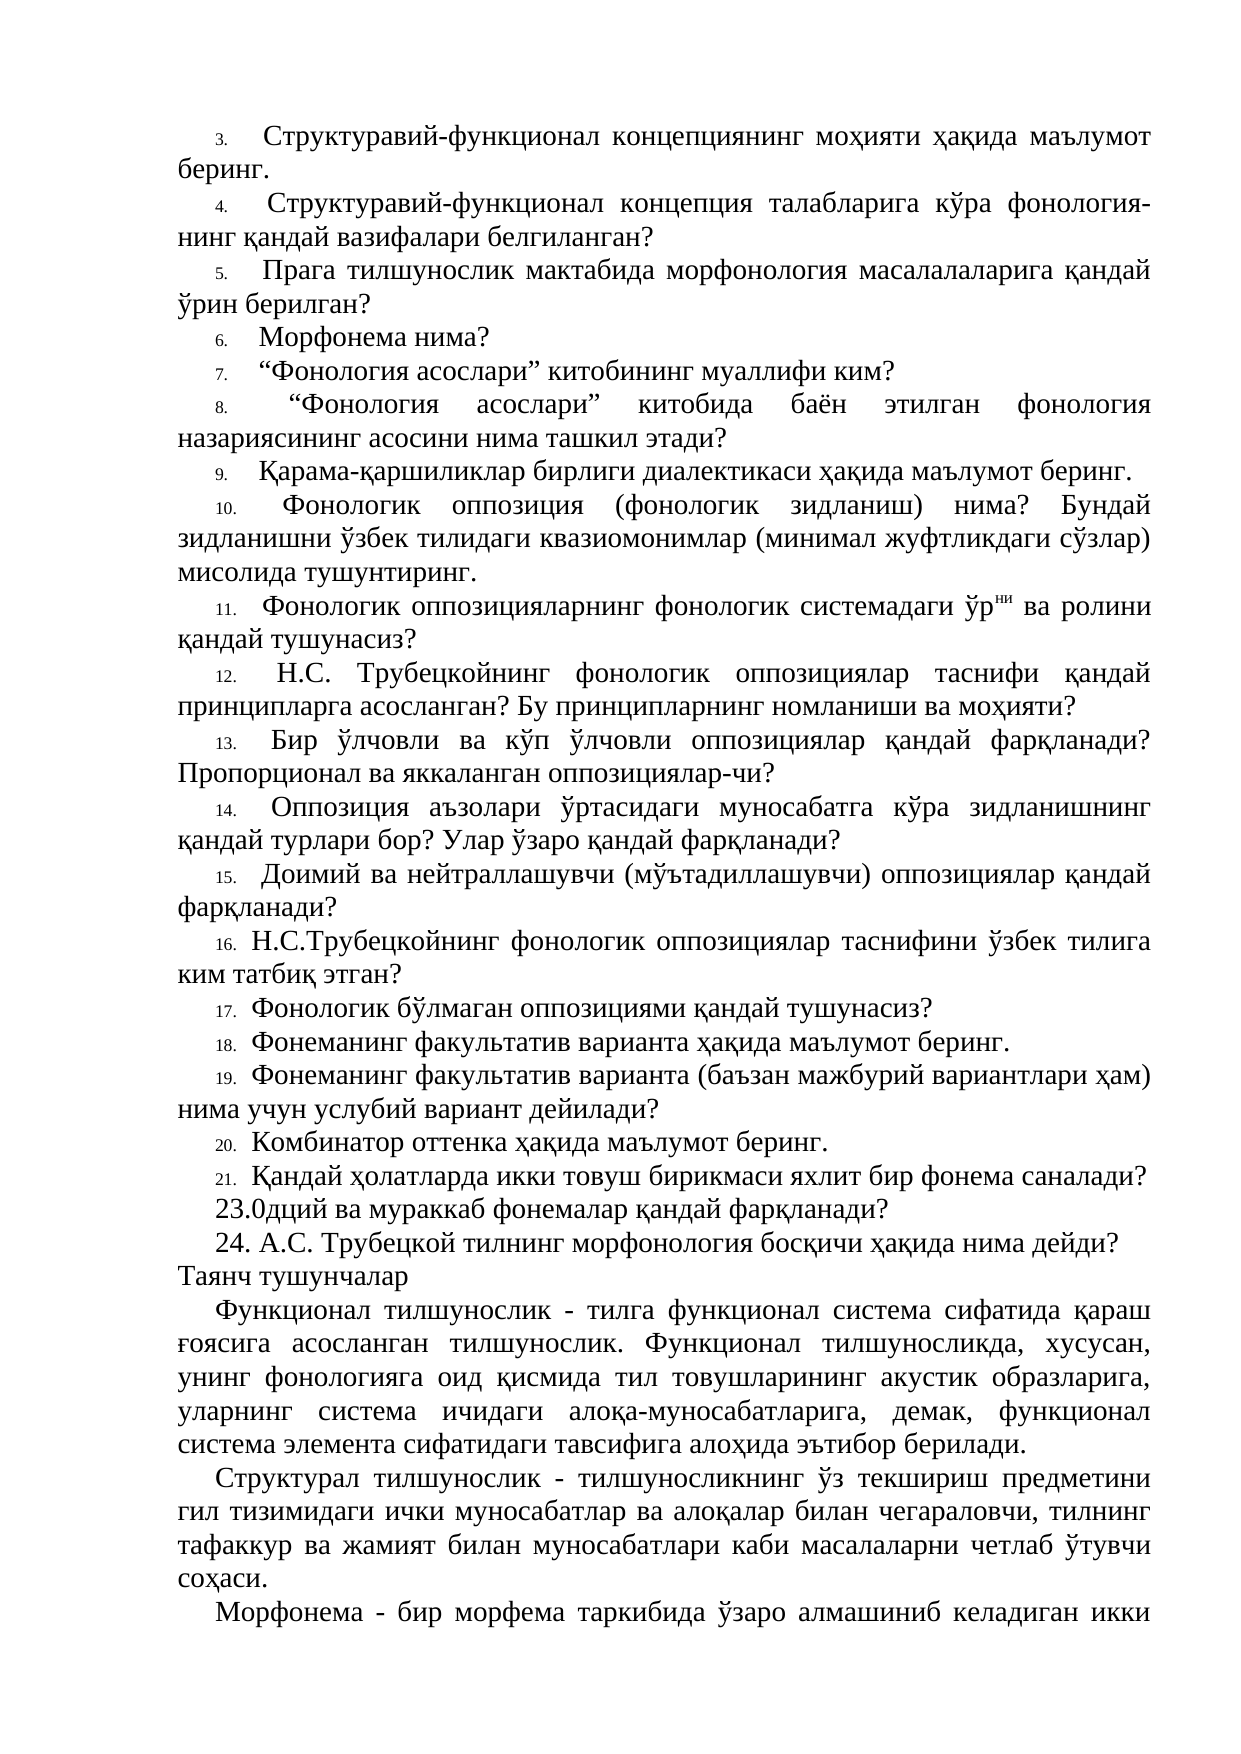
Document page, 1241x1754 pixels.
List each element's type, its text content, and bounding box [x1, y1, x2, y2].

list Н.С. Трубецкойнинг фонологик оппозициялар таснифи қандай принципларга асосланган? Бу принципларнинг номланиши ва моҳияти? [177, 655, 1152, 722]
list Структуравий-функционал концепциянинг моҳияти ҳақида маълумот беринг. [177, 118, 1152, 185]
list Н.С.Трубецкойнинг фонологик оппозициялар таснифини ўзбек тилига ким татбиқ этган? [177, 923, 1152, 990]
list Фонеманинг факультатив варианта ҳақида маълумот беринг. [177, 1024, 1152, 1057]
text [177, 1594, 1152, 1627]
list Структуравий-функционал концепция талабларига кўра фонология- нинг қандай вазифалари белгиланган? [177, 185, 1152, 252]
list “Фонология асослари” китобининг муаллифи ким? [177, 353, 1152, 386]
list “Фонология асослари” китобида баён этилган фонология назариясининг асосини нима ташкил этади? [177, 386, 1152, 453]
list Доимий ва нейтраллашувчи (мўътадиллашувчи) оппозициялар қандай фарқланади? [177, 856, 1152, 923]
list Қандай ҳолатларда икки товуш бирикмаси яхлит бир фонема саналади? [177, 1158, 1152, 1191]
list Прага тилшунослик мактабида морфонология масалалаларига қандай ўрин берилган? [177, 252, 1152, 319]
list Морфонема нима? [177, 319, 1152, 353]
list Фонеманинг факультатив варианта (баъзан мажбурий вариантлари ҳам) нима учун услубий вариант дейилади? [177, 1057, 1152, 1124]
text Функционал тилшунослик - тилга функционал система сифатида қараш ғоясига асосланган тилшунослик. Функционал тилшуносликда, хусусан, унинг фонологияга оид қисмида тил товушларининг акустик образларига, уларнинг система ичидаги алоқа-муносабатларига, демак, функционал система элемента сифатидаги тавсифига алоҳида эътибор берилади. [177, 1292, 1152, 1460]
text Таянч тушунчалар [177, 1258, 1152, 1292]
list Қарама-қаршиликлар бирлиги диалектикаси ҳақида маълумот беринг. [177, 453, 1152, 487]
list Фонологик бўлмаган оппозициями қандай тушунасиз? [177, 990, 1152, 1024]
list Комбинатор оттенка ҳақида маълумот беринг. [177, 1124, 1152, 1158]
text Структурал тилшунослик - тилшуносликнинг ўз текшириш предметини гил тизимидаги ички муносабатлар ва алоқалар билан чегараловчи, тилнинг тафаккур ва жамият билан муносабатлари каби масалаларни четлаб ўтувчи соҳаси. [177, 1460, 1152, 1594]
text 23.0дций ва мураккаб фонемалар қандай фарқланади? [177, 1191, 1152, 1225]
list Оппозиция аъзолари ўртасидаги муносабатга кўра зидланишнинг қандай турлари бор? Улар ўзаро қандай фарқланади? [177, 789, 1152, 856]
text 24. А.С. Трубецкой тилнинг морфонология босқичи ҳақида нима дейди? [177, 1225, 1152, 1258]
list Фонологик оппозиция (фонологик зидланиш) нима? Бундай зидланишни ўзбек тилидаги квазиомонимлар (минимал жуфтликдаги сўзлар) мисолида тушунтиринг. [177, 487, 1152, 588]
list Фонологик оппозицияларнинг фонологик системадаги ўрни ва ролини қандай тушунасиз? [177, 588, 1152, 655]
list Бир ўлчовли ва кўп ўлчовли оппозициялар қандай фарқланади? Пропорционал ва яккаланган оппозициялар-чи? [177, 722, 1152, 789]
